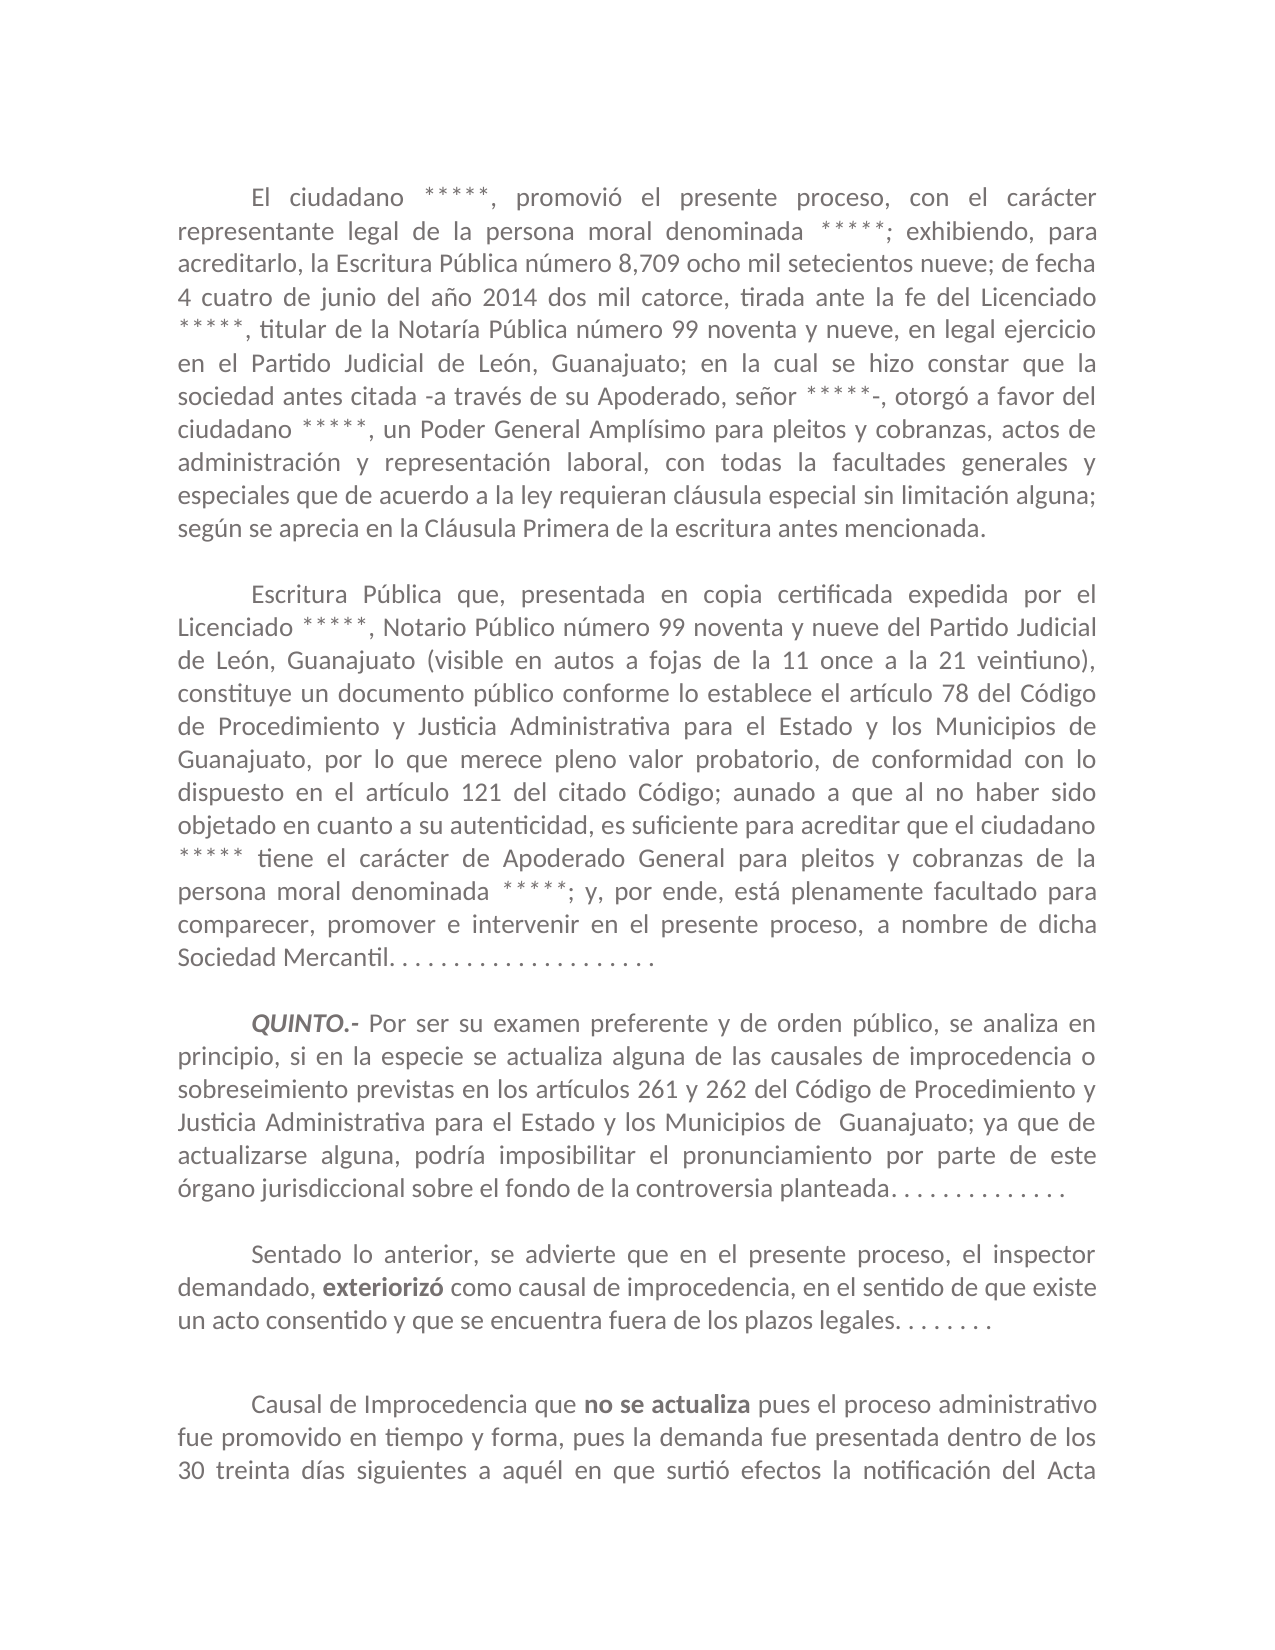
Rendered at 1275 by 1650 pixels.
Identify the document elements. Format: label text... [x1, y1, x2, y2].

text El ciudadano *****, promovió el presente proceso, con el carácter representante legal de la persona moral denominada *****; exhibiendo, para acreditarlo, la Escritura Pública número 8,709 ocho mil setecientos nueve; de fecha 4 cuatro de junio del año 2014 dos mil catorce, tirada ante la fe del Licenciado *****, titular de la Notaría Pública número 99 noventa y nueve, en legal ejercicio en el Partido Judicial de León, Guanajuato; en la cual se hizo constar que la sociedad antes citada -a través de su Apoderado, señor *****-, otorgó a favor del ciudadano *****, un Poder General Amplísimo para pleitos y cobranzas, actos de administración y representación laboral, con todas la facultades generales y especiales que de acuerdo a la ley requieran cláusula especial sin limitación alguna; según se aprecia en la Cláusula Primera de la escritura antes mencionada. [177, 181, 1098, 544]
text Sentado lo anterior, se advierte que en el presente proceso, el inspector demandado, exteriorizó como causal de improcedencia, en el sentido de que existe un acto consentido y que se encuentra fuera de los plazos legales. . . . . . . . [177, 1237, 1098, 1336]
text QUINTO.- Por ser su examen preferente y de orden público, se analiza en principio, si en la especie se actualiza alguna de las causales de improcedencia o sobreseimiento previstas en los artículos 261 y 262 del Código de Procedimiento y Justicia Administrativa para el Estado y los Municipios de Guanajuato; ya que de actualizarse alguna, podría imposibilitar el pronunciamiento por parte de este órgano jurisdiccional sobre el fondo de la controversia planteada. . . . . . . . . . . . . . [177, 1006, 1098, 1204]
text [177, 1387, 1098, 1486]
text Escritura Pública que, presentada en copia certificada expedida por el Licenciado *****, Notario Público número 99 noventa y nueve del Partido Judicial de León, Guanajuato (visible en autos a fojas de la 11 once a la 21 veintiuno), constituye un documento público conforme lo establece el artículo 78 del Código de Procedimiento y Justicia Administrativa para el Estado y los Municipios de Guanajuato, por lo que merece pleno valor probatorio, de conformidad con lo dispuesto en el artículo 121 del citado Código; aunado a que al no haber sido objetado en cuanto a su autenticidad, es suficiente para acreditar que el ciudadano ***** tiene el carácter de Apoderado General para pleitos y cobranzas de la persona moral denominada *****; y, por ende, está plenamente facultado para comparecer, promover e intervenir en el presente proceso, a nombre de dicha Sociedad Mercantil. . . . . . . . . . . . . . . . . . . . . [177, 577, 1098, 973]
